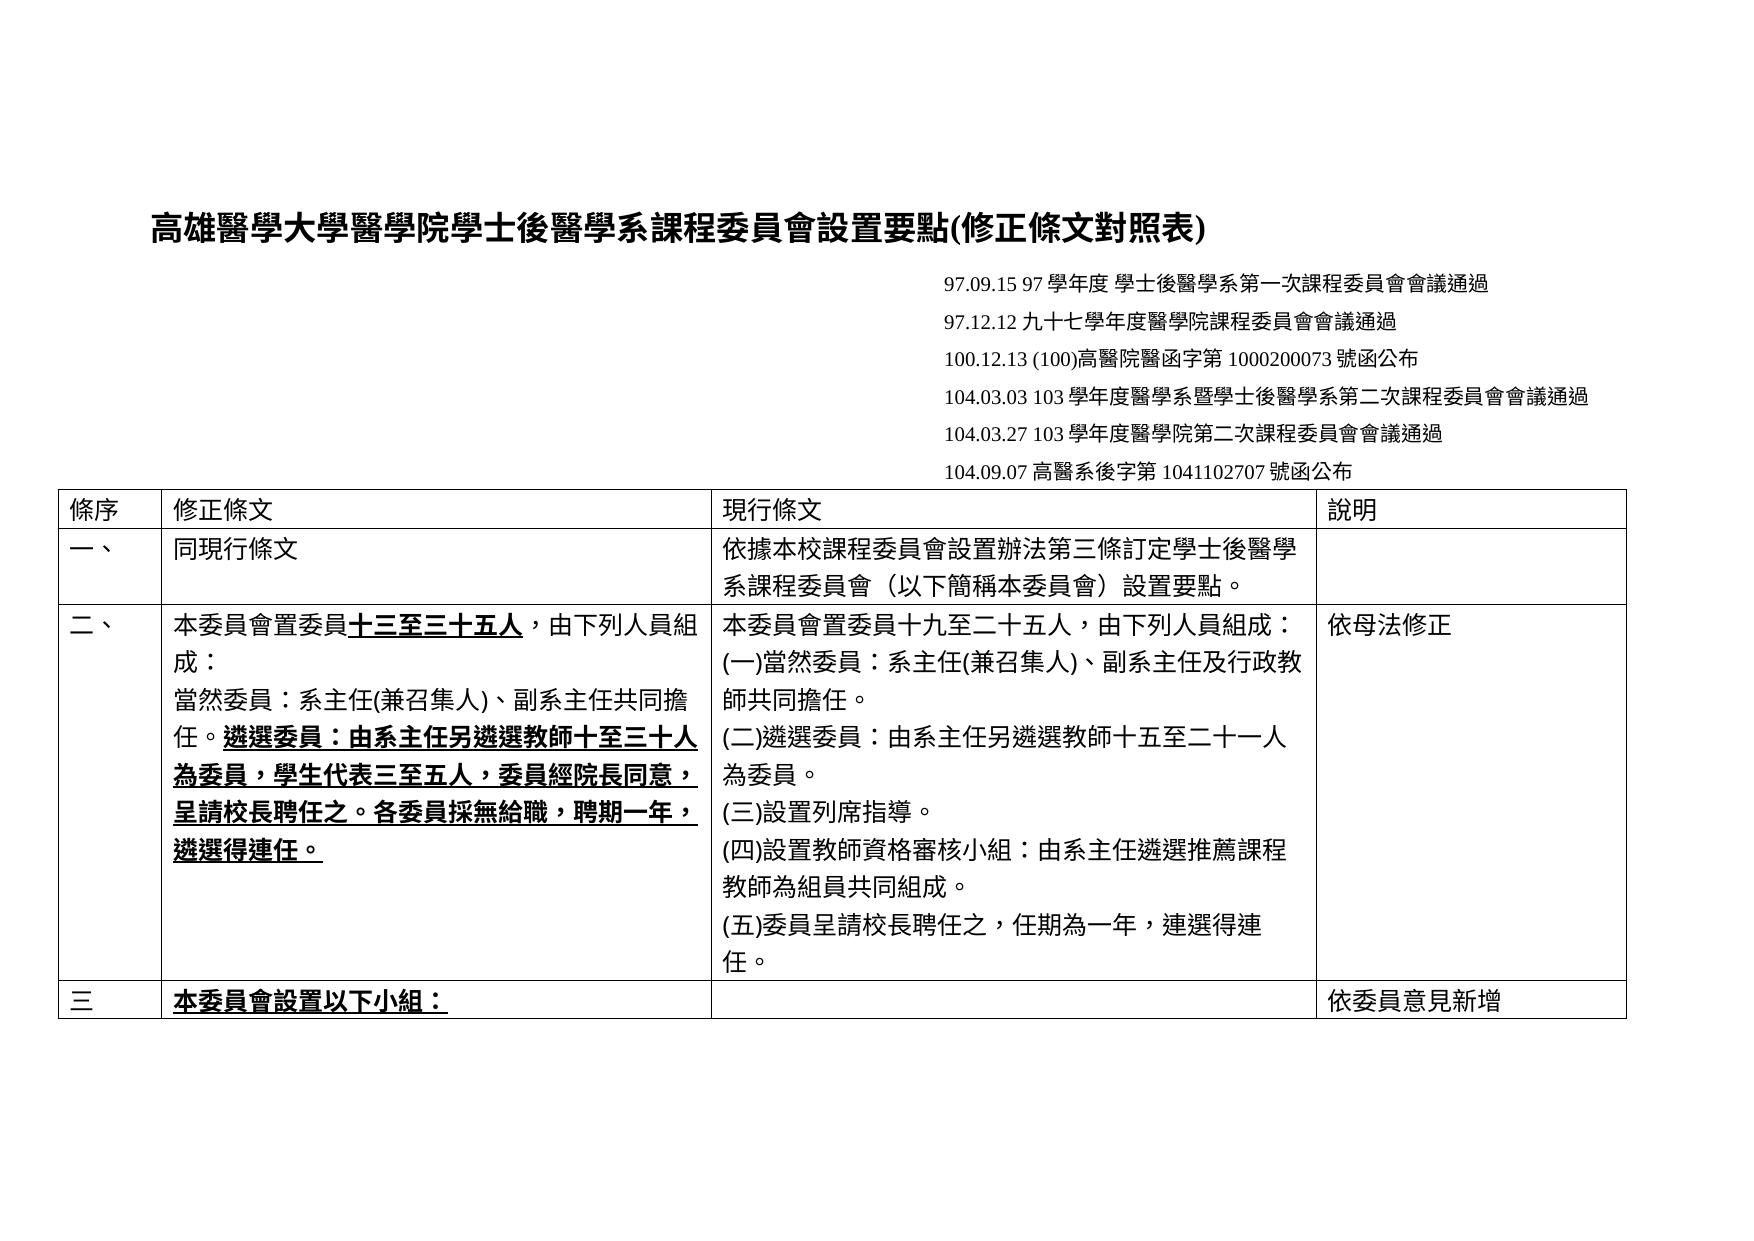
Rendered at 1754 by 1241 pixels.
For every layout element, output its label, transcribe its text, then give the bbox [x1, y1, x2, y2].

table_cell 依母法修正 [1317, 605, 1626, 979]
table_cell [162, 981, 711, 1018]
table_cell [1317, 529, 1626, 603]
table_header 修正條文 [162, 490, 711, 527]
table_cell [712, 981, 1316, 1018]
text 高雄醫學大學醫學院學士後醫學系課程委員會設置要點(修正條文對照表) [150, 189, 1743, 264]
table_header 條序 [59, 490, 161, 527]
text 97.09.15 97學年度 學士後醫學系第一次課程委員會會議通過 [944, 264, 1604, 301]
text 104.03.27 103學年度醫學院第二次課程委員會會議通過 [944, 414, 1604, 451]
table_cell 依委員意見新增 [1317, 981, 1626, 1018]
table_cell 二、 [59, 605, 161, 979]
text 104.03.03 103學年度醫學系暨學士後醫學系第二次課程委員會會議通過 [944, 376, 1604, 414]
table_header 說明 [1317, 490, 1626, 527]
table_cell 一、 [59, 529, 161, 603]
text 97.12.12 九十七學年度醫學院課程委員會會議通過 [944, 301, 1604, 339]
text 104.09.07 高醫系後字第1041102707號函公布 [944, 451, 1604, 489]
table_header 現行條文 [712, 490, 1316, 527]
text 100.12.13 (100)高醫院醫函字第1000200073號函公布 [944, 339, 1604, 376]
table_cell 依據本校課程委員會設置辦法第三條訂定學士後醫學系課程委員會（以下簡稱本委員會）設置要點。 [712, 529, 1316, 603]
table_cell 三 [59, 981, 161, 1018]
table_cell 本委員會置委員十九至二十五人，由下列人員組成： (一)當然委員：系主任(兼召集人)、副系主任及行政教師共同擔任。 (二)遴選委員：由系主任另遴選教師十五至二十一人為委員。 (三)設置列席指導。 (四)設置教師資格審核小組：由系主任遴選推薦課程教師為組員共同組成。 (五)委員呈請校長聘任之，任期為一年，連選得連任。 [712, 605, 1316, 979]
table_cell 同現行條文 [162, 529, 711, 603]
table_cell 本委員會置委員十三至三十五人，由下列人員組成： 當然委員：系主任(兼召集人)、副系主任共同擔任。遴選委員：由系主任另遴選教師十至三十人為委員，學生代表三至五人，委員經院長同意，呈請校長聘任之。各委員採無給職，聘期一年，遴選得連任。 [162, 605, 711, 979]
